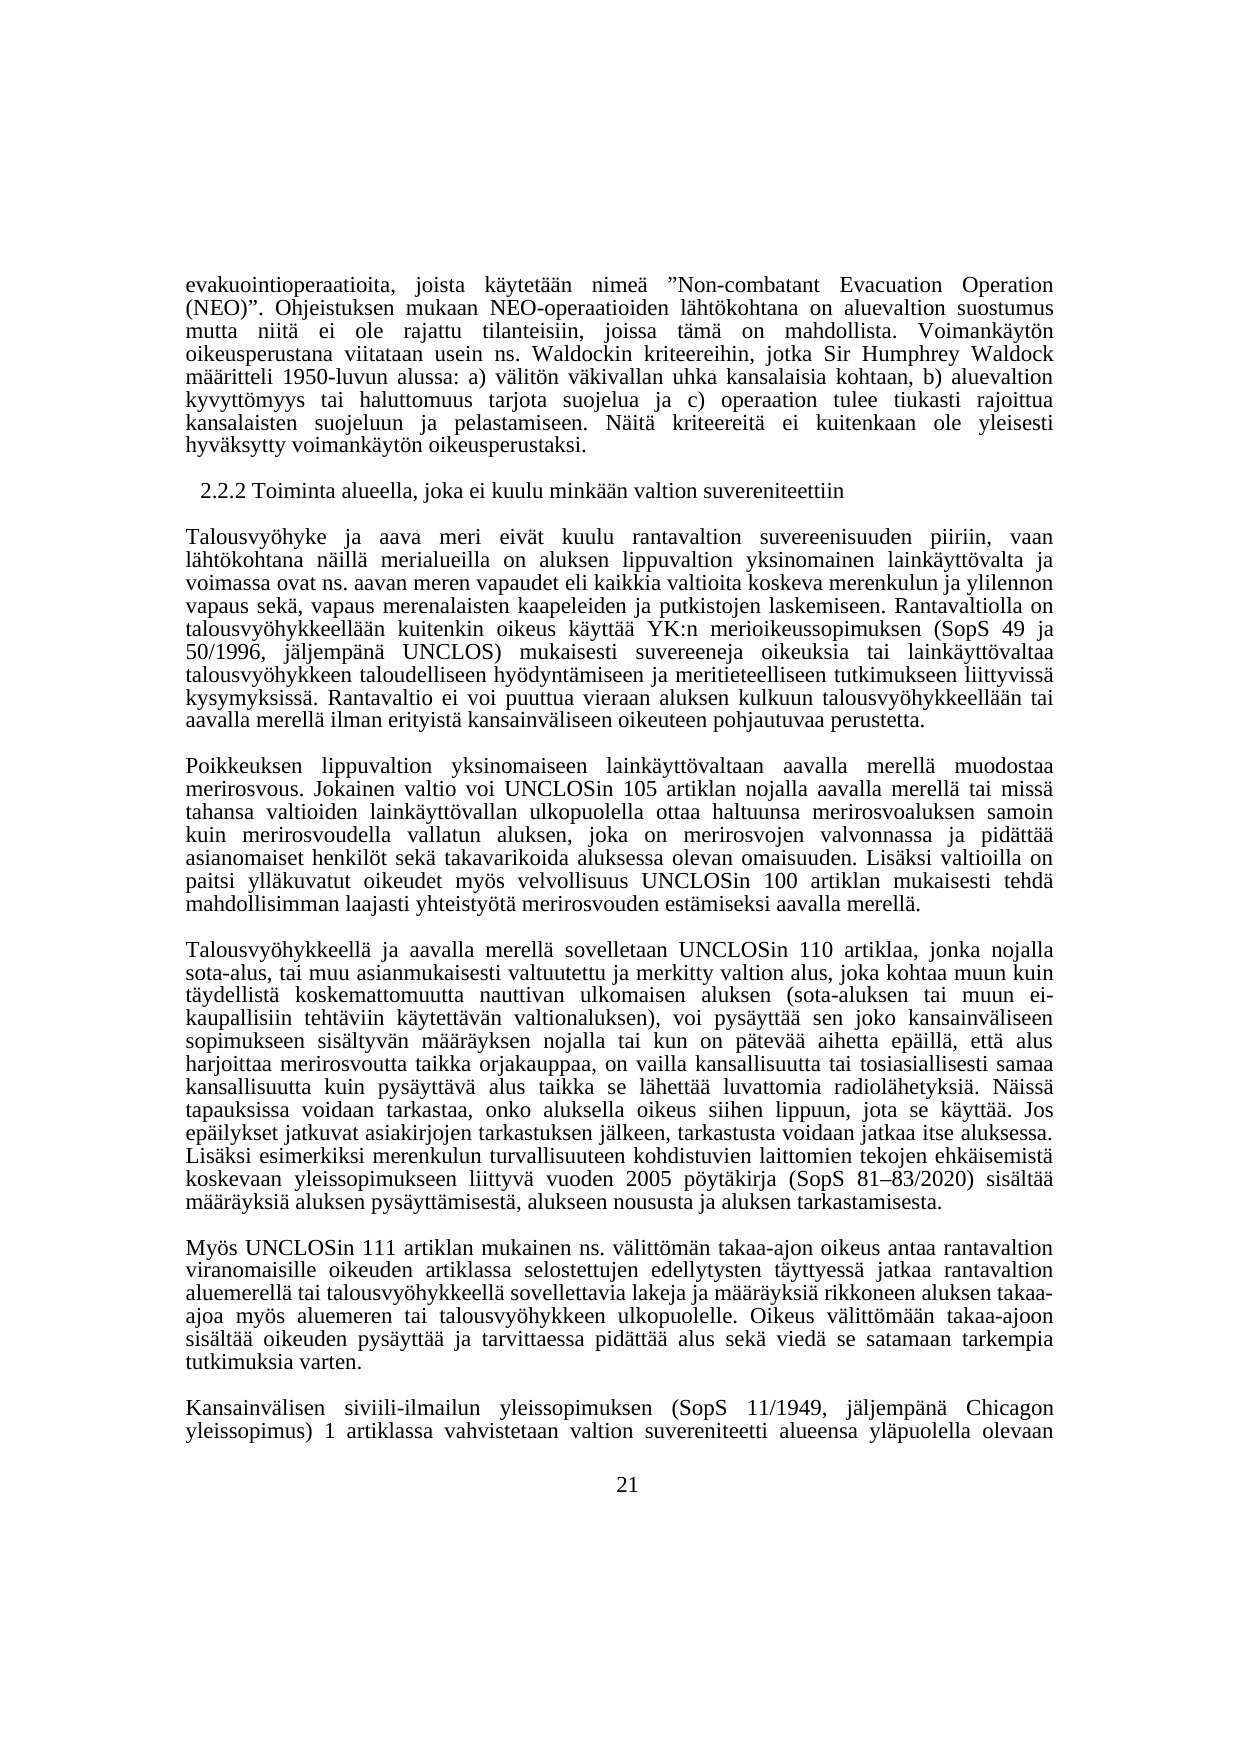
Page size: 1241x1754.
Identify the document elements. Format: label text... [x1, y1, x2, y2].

text Talousvyöhykkeellä ja aavalla merellä sovelletaan UNCLOSin 110 artiklaa, jonka nojalla sota-alus, tai muu asianmukaisesti valtuutettu ja merkitty valtion alus, joka kohtaa muun kuin täydellistä koskemattomuutta nauttivan ulkomaisen aluksen (sota-aluksen tai muun ei-kaupallisiin tehtäviin käytettävän valtionaluksen), voi pysäyttää sen joko kansainväliseen sopimukseen sisältyvän määräyksen nojalla tai kun on pätevää aihetta epäillä, että alus harjoittaa merirosvoutta taikka orjakauppaa, on vailla kansallisuutta tai tosiasiallisesti samaa kansallisuutta kuin pysäyttävä alus taikka se lähettää luvattomia radiolähetyksiä. Näissä tapauksissa voidaan tarkastaa, onko aluksella oikeus siihen lippuun, jota se käyttää. Jos epäilykset jatkuvat asiakirjojen tarkastuksen jälkeen, tarkastusta voidaan jatkaa itse aluksessa. Lisäksi esimerkiksi merenkulun turvallisuuteen kohdistuvien laittomien tekojen ehkäisemistä koskevaan yleissopimukseen liittyvä vuoden 2005 pöytäkirja (SopS 81–83/2020) sisältää määräyksiä aluksen pysäyttämisestä, alukseen noususta ja aluksen tarkastamisesta. [185, 939, 1055, 1214]
text Talousvyöhyke ja aava meri eivät kuulu rantavaltion suvereenisuuden piiriin, vaan lähtökohtana näillä merialueilla on aluksen lippuvaltion yksinomainen lainkäyttövalta ja voimassa ovat ns. aavan meren vapaudet eli kaikkia valtioita koskeva merenkulun ja ylilennon vapaus sekä, vapaus merenalaisten kaapeleiden ja putkistojen laskemiseen. Rantavaltiolla on talousvyöhykkeellään kuitenkin oikeus käyttää YK:n merioikeussopimuksen (SopS 49 ja 50/1996, jäljempänä UNCLOS) mukaisesti suvereeneja oikeuksia tai lainkäyttövaltaa talousvyöhykkeen taloudelliseen hyödyntämiseen ja meritieteelliseen tutkimukseen liittyvissä kysymyksissä. Rantavaltio ei voi puuttua vieraan aluksen kulkuun talousvyöhykkeellään tai aavalla merellä ilman erityistä kansainväliseen oikeuteen pohjautuvaa perustetta. [185, 526, 1055, 732]
text Myös UNCLOSin 111 artiklan mukainen ns. välittömän takaa-ajon oikeus antaa rantavaltion viranomaisille oikeuden artiklassa selostettujen edellytysten täyttyessä jatkaa rantavaltion aluemerellä tai talousvyöhykkeellä sovellettavia lakeja ja määräyksiä rikkoneen aluksen takaa-ajoa myös aluemeren tai talousvyöhykkeen ulkopuolelle. Oikeus välittömään takaa-ajoon sisältää oikeuden pysäyttää ja tarvittaessa pidättää alus sekä viedä se satamaan tarkempia tutkimuksia varten. [185, 1237, 1055, 1374]
text Poikkeuksen lippuvaltion yksinomaiseen lainkäyttövaltaan aavalla merellä muodostaa merirosvous. Jokainen valtio voi UNCLOSin 105 artiklan nojalla aavalla merellä tai missä tahansa valtioiden lainkäyttövallan ulkopuolella ottaa haltuunsa merirosvoaluksen samoin kuin merirosvoudella vallatun aluksen, joka on merirosvojen valvonnassa ja pidättää asianomaiset henkilöt sekä takavarikoida aluksessa olevan omaisuuden. Lisäksi valtioilla on paitsi ylläkuvatut oikeudet myös velvollisuus UNCLOSin 100 artiklan mukaisesti tehdä mahdollisimman laajasti yhteistyötä merirosvouden estämiseksi aavalla merellä. [185, 755, 1055, 916]
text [185, 274, 1055, 457]
text Toiminta alueella, joka ei kuulu minkään valtion suvereniteettiin [200, 480, 1055, 503]
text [185, 1397, 1055, 1443]
